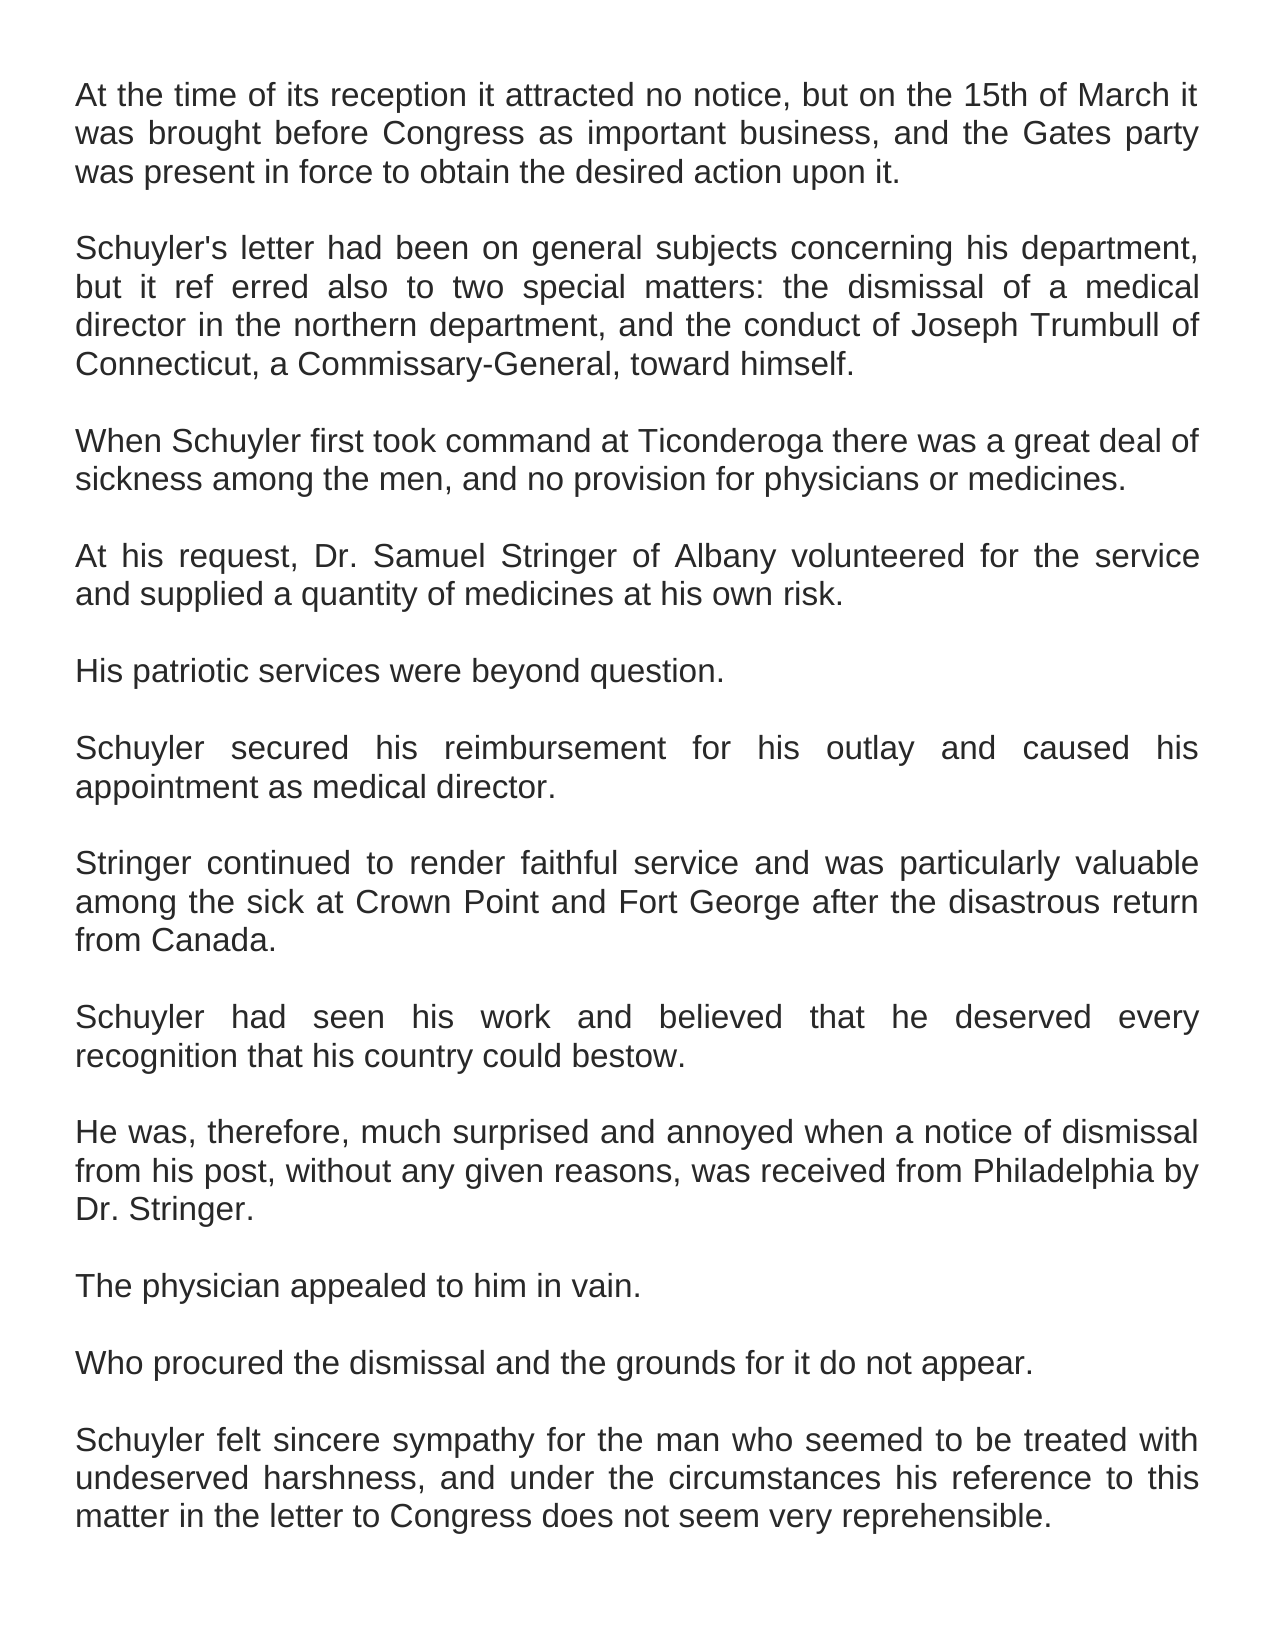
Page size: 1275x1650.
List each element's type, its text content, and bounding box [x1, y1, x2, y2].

text At his request, Dr. Samuel Stringer of Albany volunteered for the service and supplied a quantity of medicines at his own risk. [75, 536, 1200, 613]
text Schuyler had seen his work and believed that he deserved every recognition that his country could bestow. [75, 997, 1200, 1074]
text Stringer continued to render faithful service and was particularly valuable among the sick at Crown Point and Fort George after the disastrous return from Canada. [75, 843, 1200, 959]
text The physician appealed to him in vain. [75, 1266, 1212, 1305]
text He was, therefore, much surprised and annoyed when a notice of dismissal from his post, without any given reasons, was received from Philadelphia by Dr. Stringer. [75, 1112, 1200, 1228]
text At the time of its reception it attracted no notice, but on the 15th of March it was brought before Congress as important business, and the Gates party was present in force to obtain the desired action upon it. [75, 75, 1200, 190]
text When Schuyler first took command at Ticonderoga there was a great deal of sickness among the men, and no provision for physicians or medicines. [75, 421, 1200, 497]
text Schuyler felt sincere sympathy for the man who seemed to be treated with undeserved harshness, and under the circumstances his reference to this matter in the letter to Congress does not seem very reprehensible. [75, 1420, 1200, 1535]
text Schuyler's letter had been on general subjects concerning his department, but it ref erred also to two special matters: the dismissal of a medical director in the northern department, and the conduct of Joseph Trumbull of Connecticut, a Commissary-General, toward himself. [75, 228, 1200, 382]
text Who procured the dismissal and the grounds for it do not appear. [75, 1343, 1212, 1381]
text Schuyler secured his reimbursement for his outlay and caused his appointment as medical director. [75, 728, 1200, 805]
text His patriotic services were beyond question. [75, 651, 1212, 690]
